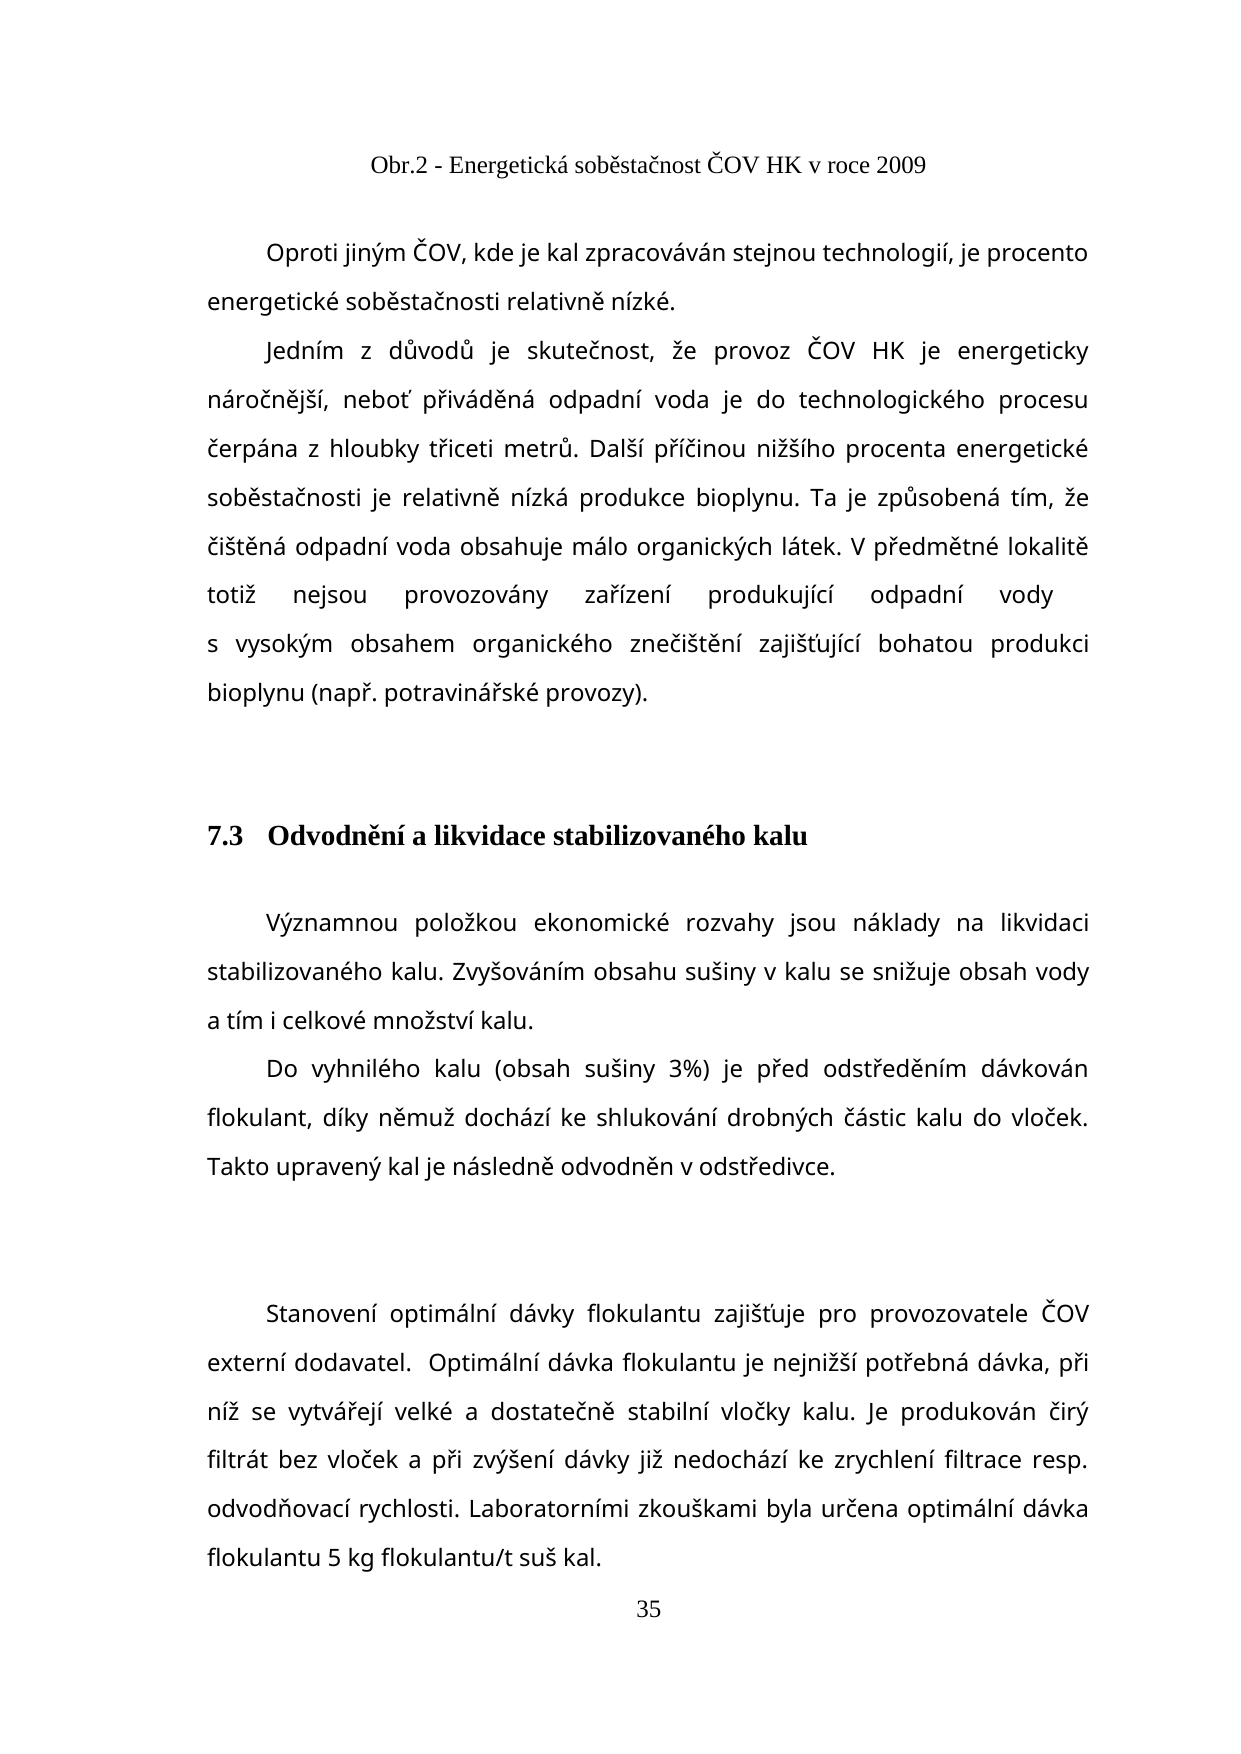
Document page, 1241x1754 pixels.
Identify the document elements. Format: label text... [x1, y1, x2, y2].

text Do vyhnilého kalu (obsah sušiny 3%) je před odstředěním dávkován flokulant, díky němuž dochází ke shlukování drobných částic kalu do vloček. Takto upravený kal je následně odvodněn v odstředivce. [207, 1052, 1090, 1183]
text Obr.2 - Energetická soběstačnost ČOV HK v roce 2009 [207, 150, 1090, 179]
text Jedním z důvodů je skutečnost, že provoz ČOV HK je energeticky náročnější, neboť přiváděná odpadní voda je do technologického procesu čerpána z hloubky třiceti metrů. Další příčinou nižšího procenta energetické soběstačnosti je relativně nízká produkce bioplynu. Ta je způsobená tím, že čištěná odpadní voda obsahuje málo organických látek. V předmětné lokalitě totiž nejsou provozovány zařízení produkující odpadní vody s vysokým obsahem organického znečištění zajišťující bohatou produkci bioplynu (např. potravinářské provozy). [207, 334, 1090, 708]
text Stanovení optimální dávky flokulantu zajišťuje pro provozovatele ČOV externí dodavatel. Optimální dávka flokulantu je nejnižší potřebná dávka, při níž se vytvářejí velké a dostatečně stabilní vločky kalu. Je produkován čirý filtrát bez vloček a při zvýšení dávky již nedochází ke zrychlení filtrace resp. odvodňovací rychlosti. Laboratorními zkouškami byla určena optimální dávka flokulantu 5 kg flokulantu/t suš kal. [207, 1297, 1090, 1573]
text Významnou položkou ekonomické rozvahy jsou náklady na likvidaci stabilizovaného kalu. Zvyšováním obsahu sušiny v kalu se snižuje obsah vody a tím i celkové množství kalu. [207, 906, 1090, 1036]
subtitle Odvodnění a likvidace stabilizovaného kalu [207, 818, 1090, 851]
text Oproti jiným ČOV, kde je kal zpracováván stejnou technologií, je procento energetické soběstačnosti relativně nízké. [207, 236, 1090, 318]
